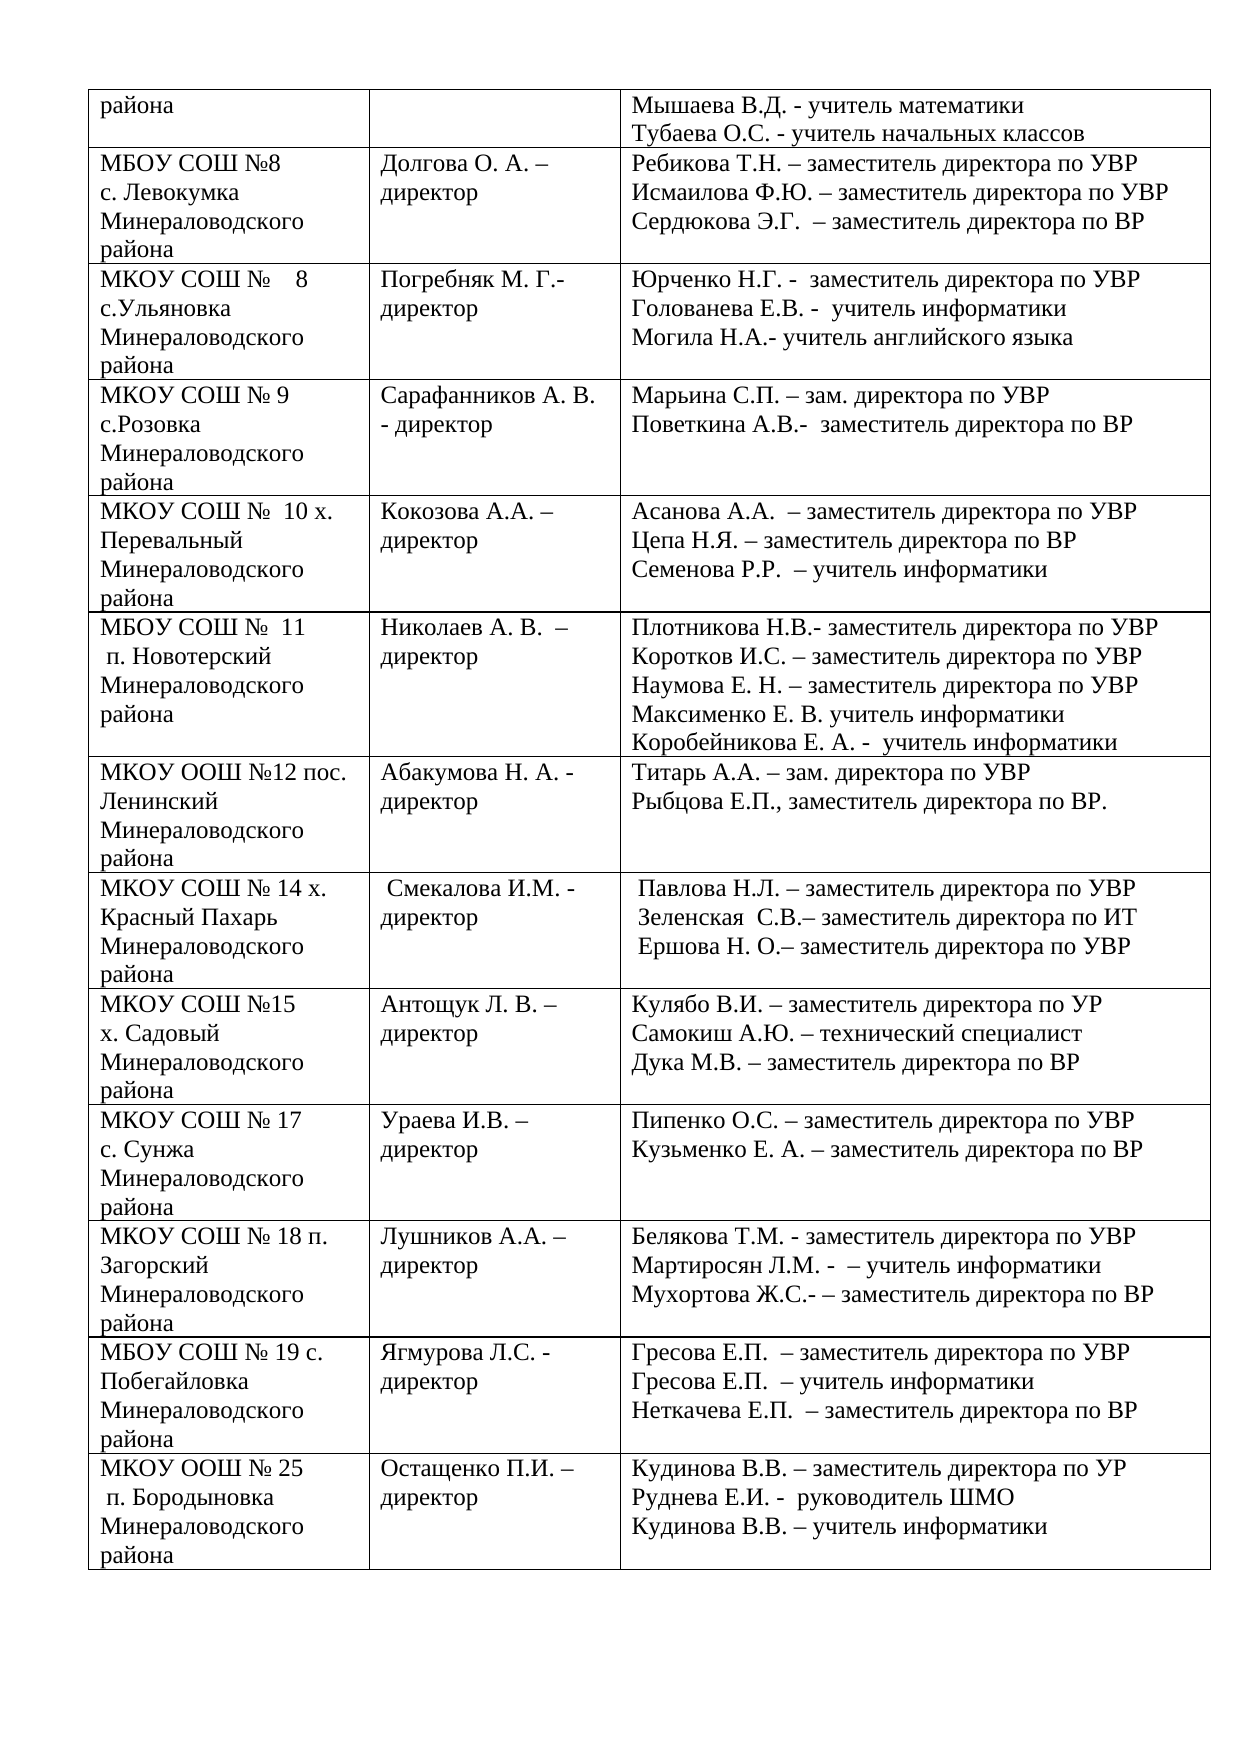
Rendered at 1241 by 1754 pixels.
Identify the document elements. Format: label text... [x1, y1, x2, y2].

table_cell Павлова Н.Л. – заместитель директора по УВР Зеленская С.В.– заместитель директора по ИТ Ершова Н. О.– заместитель директора по УВР [621, 873, 1210, 988]
table_cell Смекалова И.М. - директор [370, 873, 620, 988]
table_cell Сарафанников А. В. - директор [370, 380, 620, 495]
table_cell Асанова А.А. – заместитель директора по УВР Цепа Н.Я. – заместитель директора по ВР Семенова Р.Р. – учитель информатики [621, 496, 1210, 611]
table_cell Долгова О. А. – директор [370, 148, 620, 263]
table_cell Ягмурова Л.С. - директор [370, 1338, 620, 1452]
table_cell Гресова Е.П. – заместитель директора по УВР Гресова Е.П. – учитель информатики Неткачева Е.П. – заместитель директора по ВР [621, 1338, 1210, 1452]
table_cell Кулябо В.И. – заместитель директора по УР Самокиш А.Ю. – технический специалист Дука М.В. – заместитель директора по ВР [621, 989, 1210, 1104]
table_cell Антощук Л. В. – директор [370, 989, 620, 1104]
table_cell Ураева И.В. – директор [370, 1105, 620, 1220]
table_cell Кудинова В.В. – заместитель директора по УР Руднева Е.И. - руководитель ШМО Кудинова В.В. – учитель информатики [621, 1454, 1210, 1568]
table_cell МКОУ СОШ № 9 с.Розовка Минераловодского района [89, 380, 369, 495]
table_cell МКОУ ООШ №12 пос. Ленинский Минераловодского района [89, 757, 369, 872]
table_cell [370, 90, 620, 147]
table_cell Погребняк М. Г.- директор [370, 264, 620, 379]
table_cell МКОУ СОШ № 10 х. Перевальный Минераловодского района [89, 496, 369, 611]
table_cell Лушников А.А. – директор [370, 1221, 620, 1336]
table_cell Белякова Т.М. - заместитель директора по УВР Мартиросян Л.М. - – учитель информатики Мухортова Ж.С.- – заместитель директора по ВР [621, 1221, 1210, 1336]
table_cell Титарь А.А. – зам. директора по УВР Рыбцова Е.П., заместитель директора по ВР. [621, 757, 1210, 872]
table_cell Марьина С.П. – зам. директора по УВР Поветкина А.В.- заместитель директора по ВР [621, 380, 1210, 495]
table_cell Остащенко П.И. – директор [370, 1454, 620, 1568]
table_cell Абакумова Н. А. - директор [370, 757, 620, 872]
table_cell МКОУ ООШ № 25 п. Бородыновка Минераловодского района [89, 1454, 369, 1568]
table_cell МБОУ СОШ № 19 с. Побегайловка Минераловодского района [89, 1338, 369, 1452]
table_cell Пипенко О.С. – заместитель директора по УВР Кузьменко Е. А. – заместитель директора по ВР [621, 1105, 1210, 1220]
table_cell Плотникова Н.В.- заместитель директора по УВР Коротков И.С. – заместитель директора по УВР Наумова Е. Н. – заместитель директора по УВР Максименко Е. В. учитель информатики Коробейникова Е. А. - учитель информатики [621, 613, 1210, 756]
table_cell Юрченко Н.Г. - заместитель директора по УВР Голованева Е.В. - учитель информатики Могила Н.А.- учитель английского языка [621, 264, 1210, 379]
table_cell Кокозова А.А. – директор [370, 496, 620, 611]
table_cell МКОУ СОШ №15 х. Садовый Минераловодского района [89, 989, 369, 1104]
table_cell МКОУ СОШ № 14 х. Красный Пахарь Минераловодского района [89, 873, 369, 988]
table_cell МБОУ СОШ № 11 п. Новотерский Минераловодского района [89, 613, 369, 756]
table_cell МКОУ СОШ № 18 п. Загорский Минераловодского района [89, 1221, 369, 1336]
table_cell МКОУ СОШ № 8 с.Ульяновка Минераловодского района [89, 264, 369, 379]
table_cell МБОУ СОШ №8 с. Левокумка Минераловодского района [89, 148, 369, 263]
table_cell МКОУ СОШ № 17 с. Сунжа Минераловодского района [89, 1105, 369, 1220]
table_cell Ребикова Т.Н. – заместитель директора по УВР Исмаилова Ф.Ю. – заместитель директора по УВР Сердюкова Э.Г. – заместитель директора по ВР [621, 148, 1210, 263]
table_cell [621, 90, 1210, 147]
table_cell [89, 90, 369, 147]
table_cell Николаев А. В. – директор [370, 613, 620, 756]
